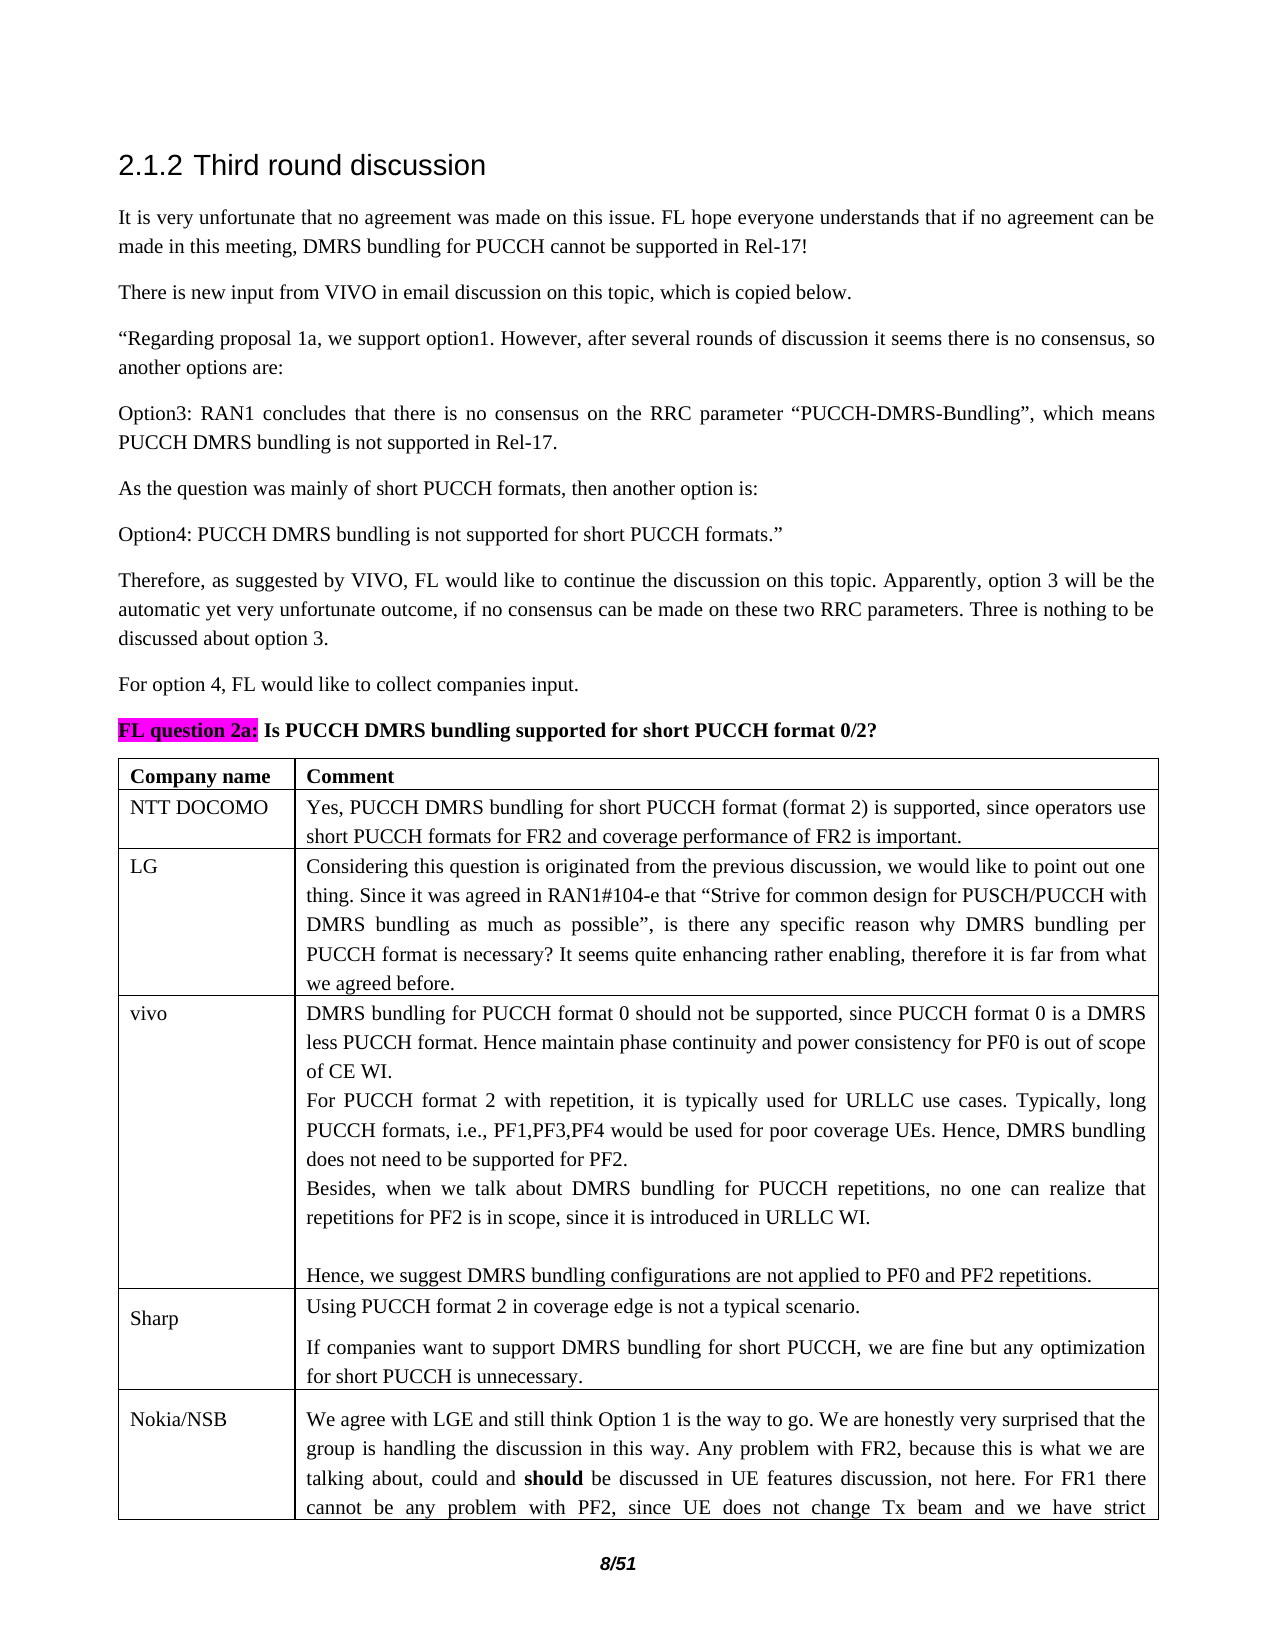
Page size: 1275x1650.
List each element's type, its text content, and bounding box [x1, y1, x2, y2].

table_cell Nokia/NSB [119, 1390, 294, 1519]
table_cell NTT DOCOMO [119, 790, 294, 848]
text As the question was mainly of short PUCCH formats, then another option is: [118, 471, 1157, 500]
table_cell DMRS bundling for PUCCH format 0 should not be supported, since PUCCH format 0 is a DMRS less PUCCH format. Hence maintain phase continuity and power consistency for PF0 is out of scope of CE WI. For PUCCH format 2 with repetition, it is typically used for URLLC use cases. Typically, long PUCCH formats, i.e., PF1,PF3,PF4 would be used for poor coverage UEs. Hence, DMRS bundling does not need to be supported for PF2. Besides, when we talk about DMRS bundling for PUCCH repetitions, no one can realize that repetitions for PF2 is in scope, since it is introduced in URLLC WI. Hence, we suggest DMRS bundling configurations are not applied to PF0 and PF2 repetitions. [296, 996, 1158, 1287]
text Option4: PUCCH DMRS bundling is not supported for short PUCCH formats.” [118, 517, 1157, 546]
table_cell Sharp [119, 1289, 294, 1388]
table_cell vivo [119, 996, 294, 1287]
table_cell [296, 1390, 1158, 1519]
table_header Comment [296, 759, 1158, 788]
text For option 4, FL would like to collect companies input. [118, 667, 1157, 696]
subtitle Third round discussion [118, 148, 1157, 181]
text FL question 2a: Is PUCCH DMRS bundling supported for short PUCCH format 0/2? [118, 712, 1157, 742]
table_cell Yes, PUCCH DMRS bundling for short PUCCH format (format 2) is supported, since operators use short PUCCH formats for FR2 and coverage performance of FR2 is important. [296, 790, 1158, 848]
table_cell Using PUCCH format 2 in coverage edge is not a typical scenario. If companies want to support DMRS bundling for short PUCCH, we are fine but any optimization for short PUCCH is unnecessary. [296, 1289, 1158, 1388]
table_cell Considering this question is originated from the previous discussion, we would like to point out one thing. Since it was agreed in RAN1#104-e that “Strive for common design for PUSCH/PUCCH with DMRS bundling as much as possible”, is there any specific reason why DMRS bundling per PUCCH format is necessary? It seems quite enhancing rather enabling, therefore it is far from what we agreed before. [296, 849, 1158, 995]
table_header Company name [119, 759, 294, 788]
text There is new input from VIVO in email discussion on this topic, which is copied below. [118, 275, 1157, 304]
text Therefore, as suggested by VIVO, FL would like to continue the discussion on this topic. Apparently, option 3 will be the automatic yet very unfortunate outcome, if no consensus can be made on these two RRC parameters. Three is nothing to be discussed about option 3. [118, 562, 1157, 650]
text Option3: RAN1 concludes that there is no consensus on the RRC parameter “PUCCH-DMRS-Bundling”, which means PUCCH DMRS bundling is not supported in Rel-17. [118, 396, 1157, 454]
table_cell LG [119, 849, 294, 995]
text “Regarding proposal 1a, we support option1. However, after several rounds of discussion it seems there is no consensus, so another options are: [118, 321, 1157, 379]
text It is very unfortunate that no agreement was made on this issue. FL hope everyone understands that if no agreement can be made in this meeting, DMRS bundling for PUCCH cannot be supported in Rel-17! [118, 200, 1157, 258]
